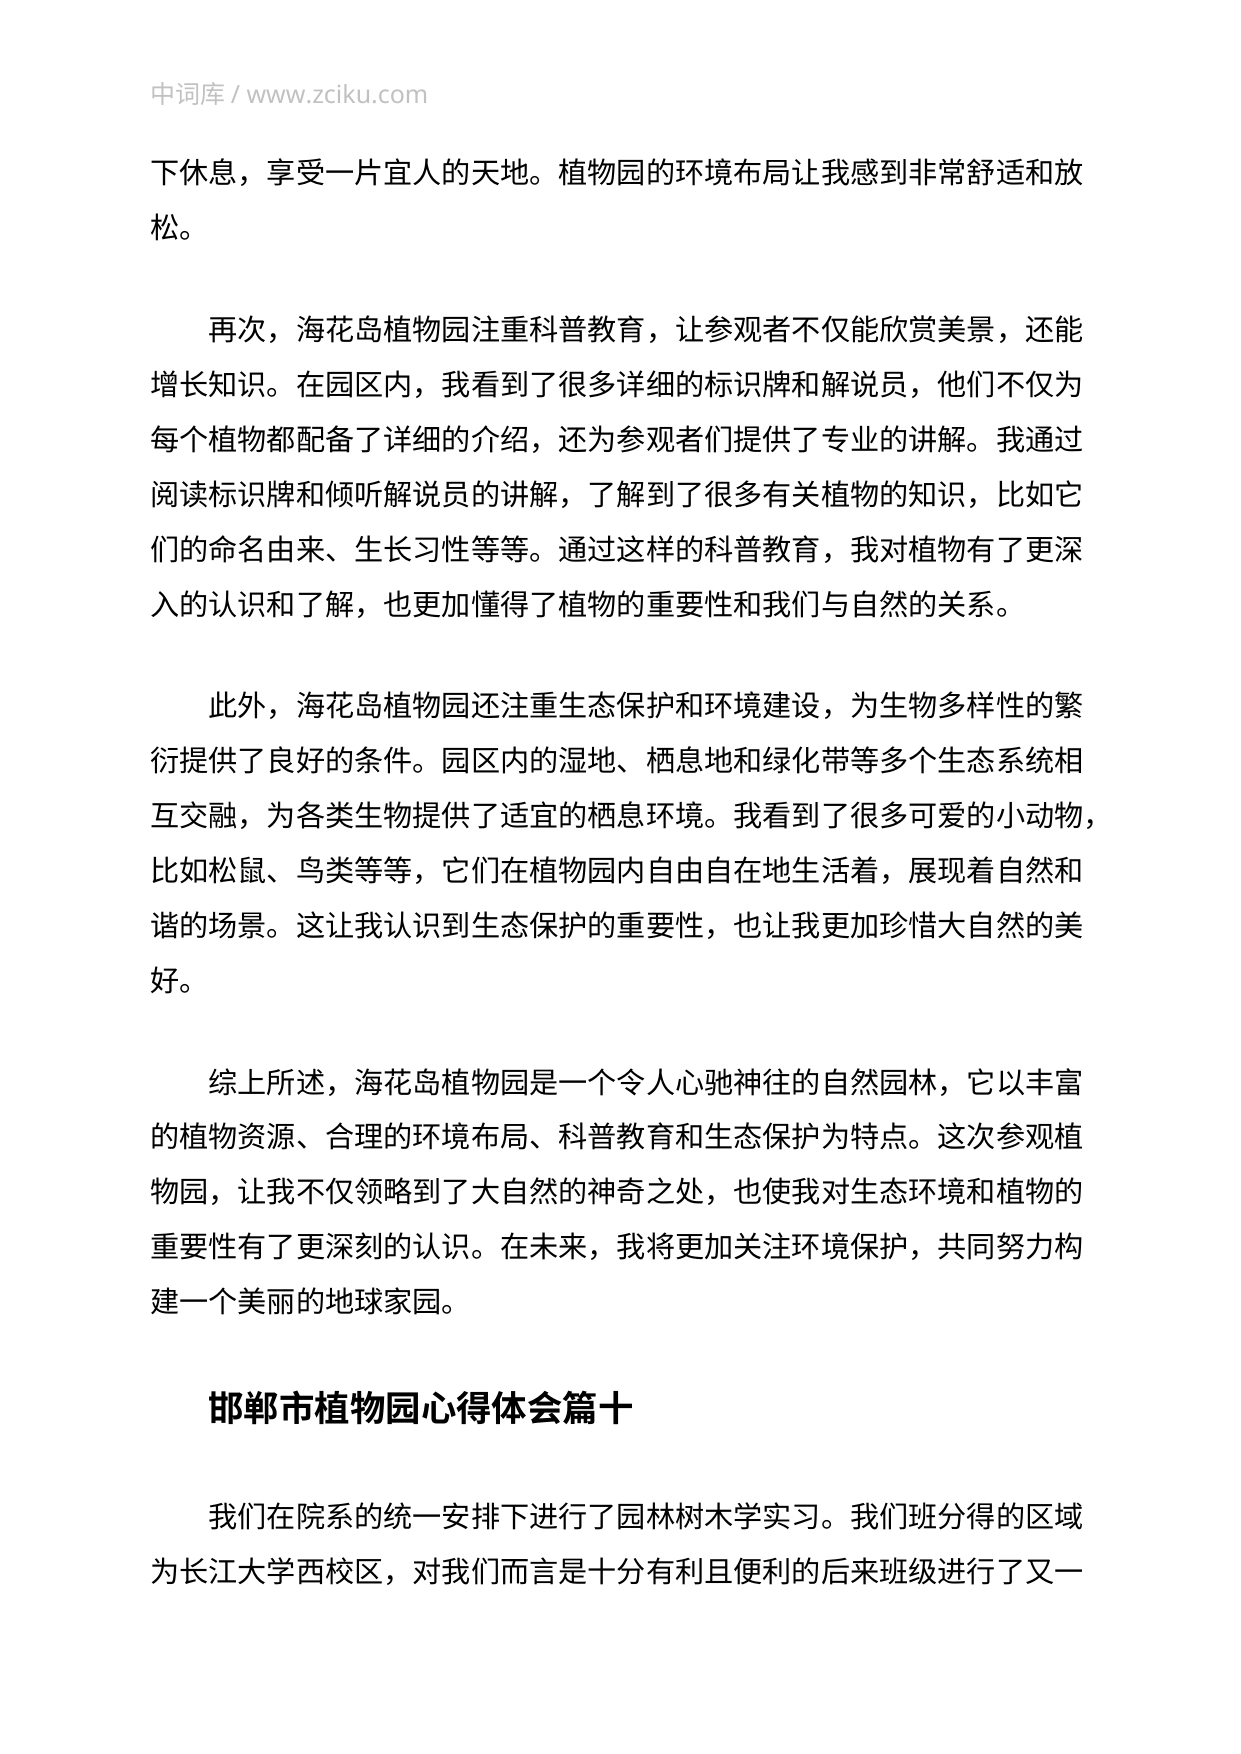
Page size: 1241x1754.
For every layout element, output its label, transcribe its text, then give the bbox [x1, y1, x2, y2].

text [150, 150, 1090, 247]
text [150, 1494, 1090, 1591]
text 综上所述，海花岛植物园是一个令人心驰神往的自然园林，它以丰富的植物资源、合理的环境布局、科普教育和生态保护为特点。这次参观植物园，让我不仅领略到了大自然的神奇之处，也使我对生态环境和植物的重要性有了更深刻的认识。在未来，我将更加关注环境保护，共同努力构建一个美丽的地球家园。 [150, 1059, 1090, 1321]
text 此外，海花岛植物园还注重生态保护和环境建设，为生物多样性的繁衍提供了良好的条件。园区内的湿地、栖息地和绿化带等多个生态系统相互交融，为各类生物提供了适宜的栖息环境。我看到了很多可爱的小动物，比如松鼠、鸟类等等，它们在植物园内自由自在地生活着，展现着自然和谐的场景。这让我认识到生态保护的重要性，也让我更加珍惜大自然的美好。 [150, 683, 1090, 1000]
text 邯郸市植物园心得体会篇十 [150, 1381, 1090, 1432]
text 再次，海花岛植物园注重科普教育，让参观者不仅能欣赏美景，还能增长知识。在园区内，我看到了很多详细的标识牌和解说员，他们不仅为每个植物都配备了详细的介绍，还为参观者们提供了专业的讲解。我通过阅读标识牌和倾听解说员的讲解，了解到了很多有关植物的知识，比如它们的命名由来、生长习性等等。通过这样的科普教育，我对植物有了更深入的认识和了解，也更加懂得了植物的重要性和我们与自然的关系。 [150, 307, 1090, 623]
